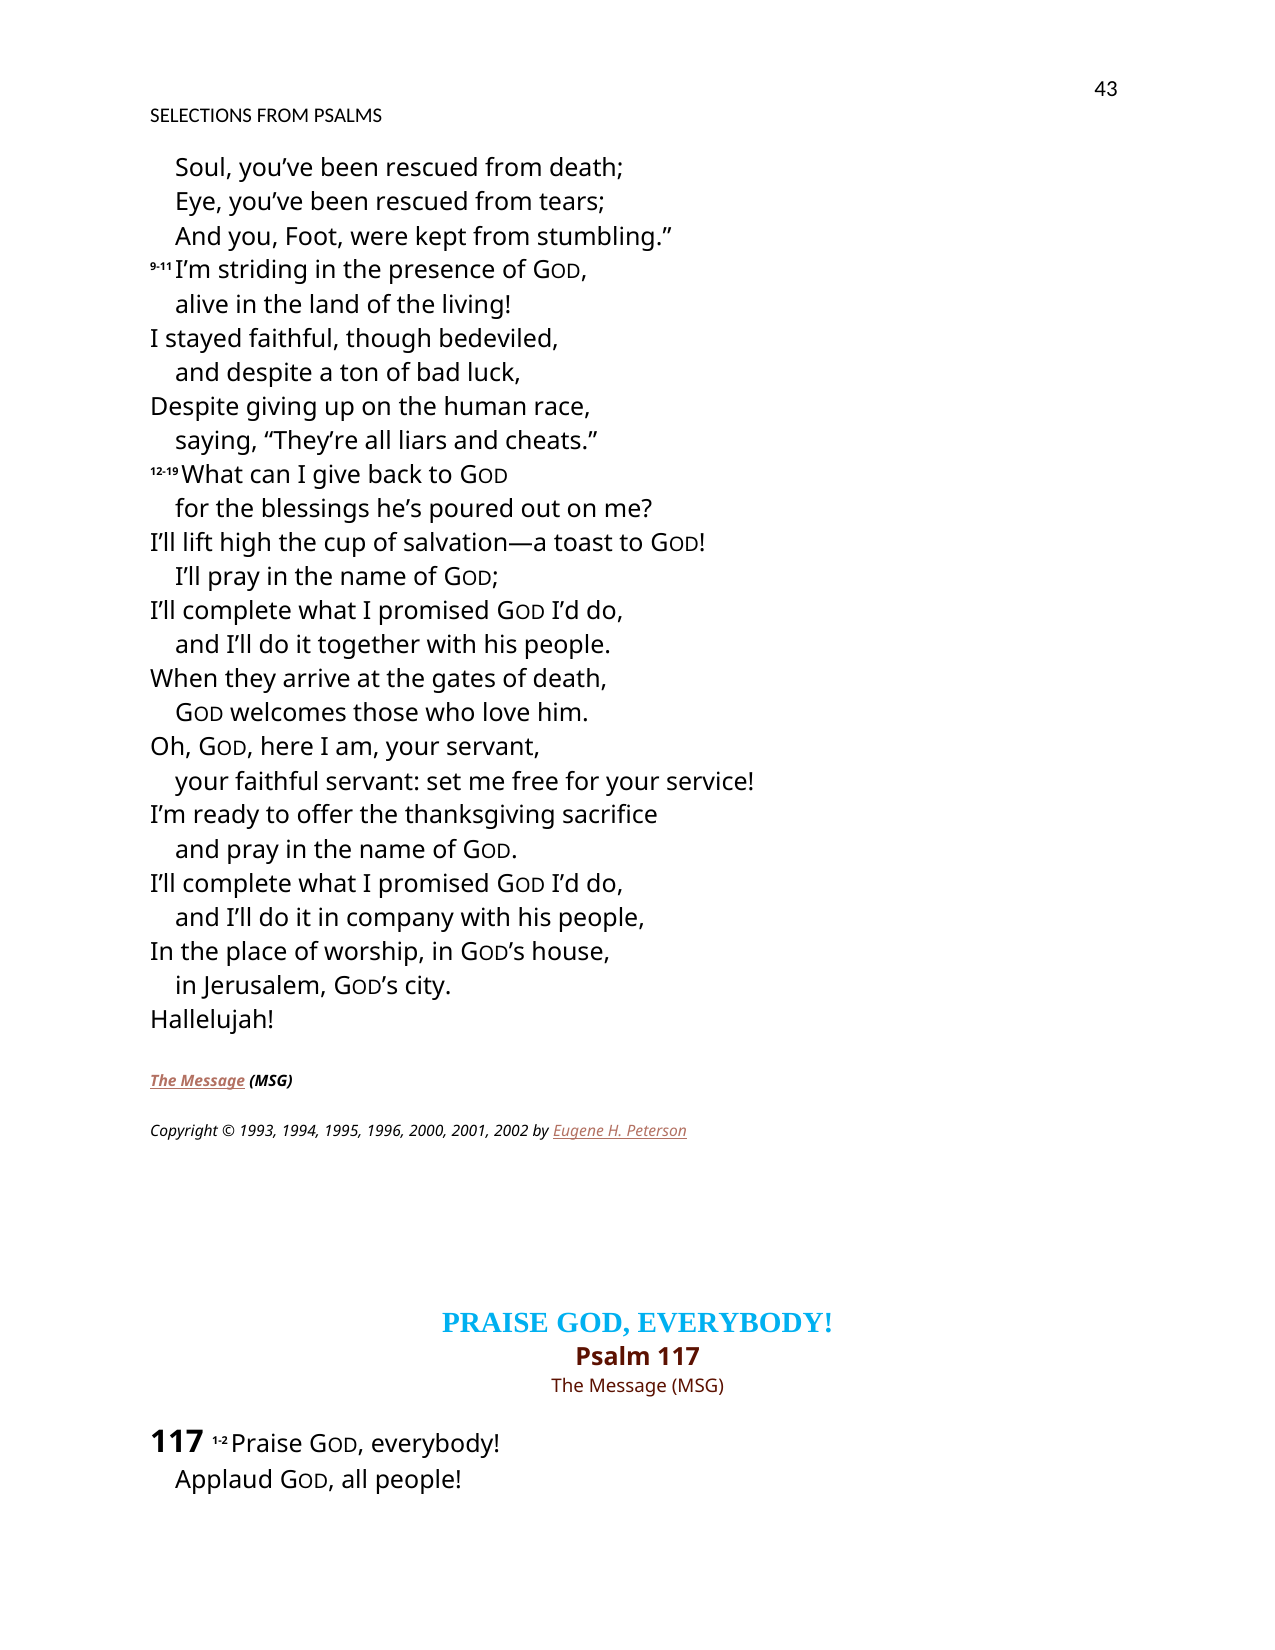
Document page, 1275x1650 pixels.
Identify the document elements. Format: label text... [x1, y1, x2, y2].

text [150, 150, 1125, 252]
text The Message (MSG) [150, 1373, 1125, 1398]
text 12-19 What can I give back to God for the blessings he’s poured out on me? I’ll lift high the cup of salvation—a toast to God! I’ll pray in the name of God; I’ll complete what I promised God I’d do, and I’ll do it together with his people. When they arrive at the gates of death, God welcomes those who love him. Oh, God, here I am, your servant, your faithful servant: set me free for your service! I’m ready to offer the thanksgiving sacrifice and pray in the name of God. I’ll complete what I promised God I’d do, and I’ll do it in company with his people, In the place of worship, in God’s house, in Jerusalem, God’s city. Hallelujah! [150, 457, 1125, 1036]
text 9-11 I’m striding in the presence of God, alive in the land of the living! I stayed faithful, though bedeviled, and despite a ton of bad luck, Despite giving up on the human race, saying, “They’re all liars and cheats.” [150, 252, 1125, 457]
text The Message (MSG) [150, 1070, 1125, 1091]
text Copyright © 1993, 1994, 1995, 1996, 2000, 2001, 2002 by Eugene H. Peterson [150, 1120, 1125, 1141]
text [150, 1419, 1125, 1496]
subtitle PRAISE GOD, EVERYBODY! Psalm 117 [150, 1305, 1125, 1373]
